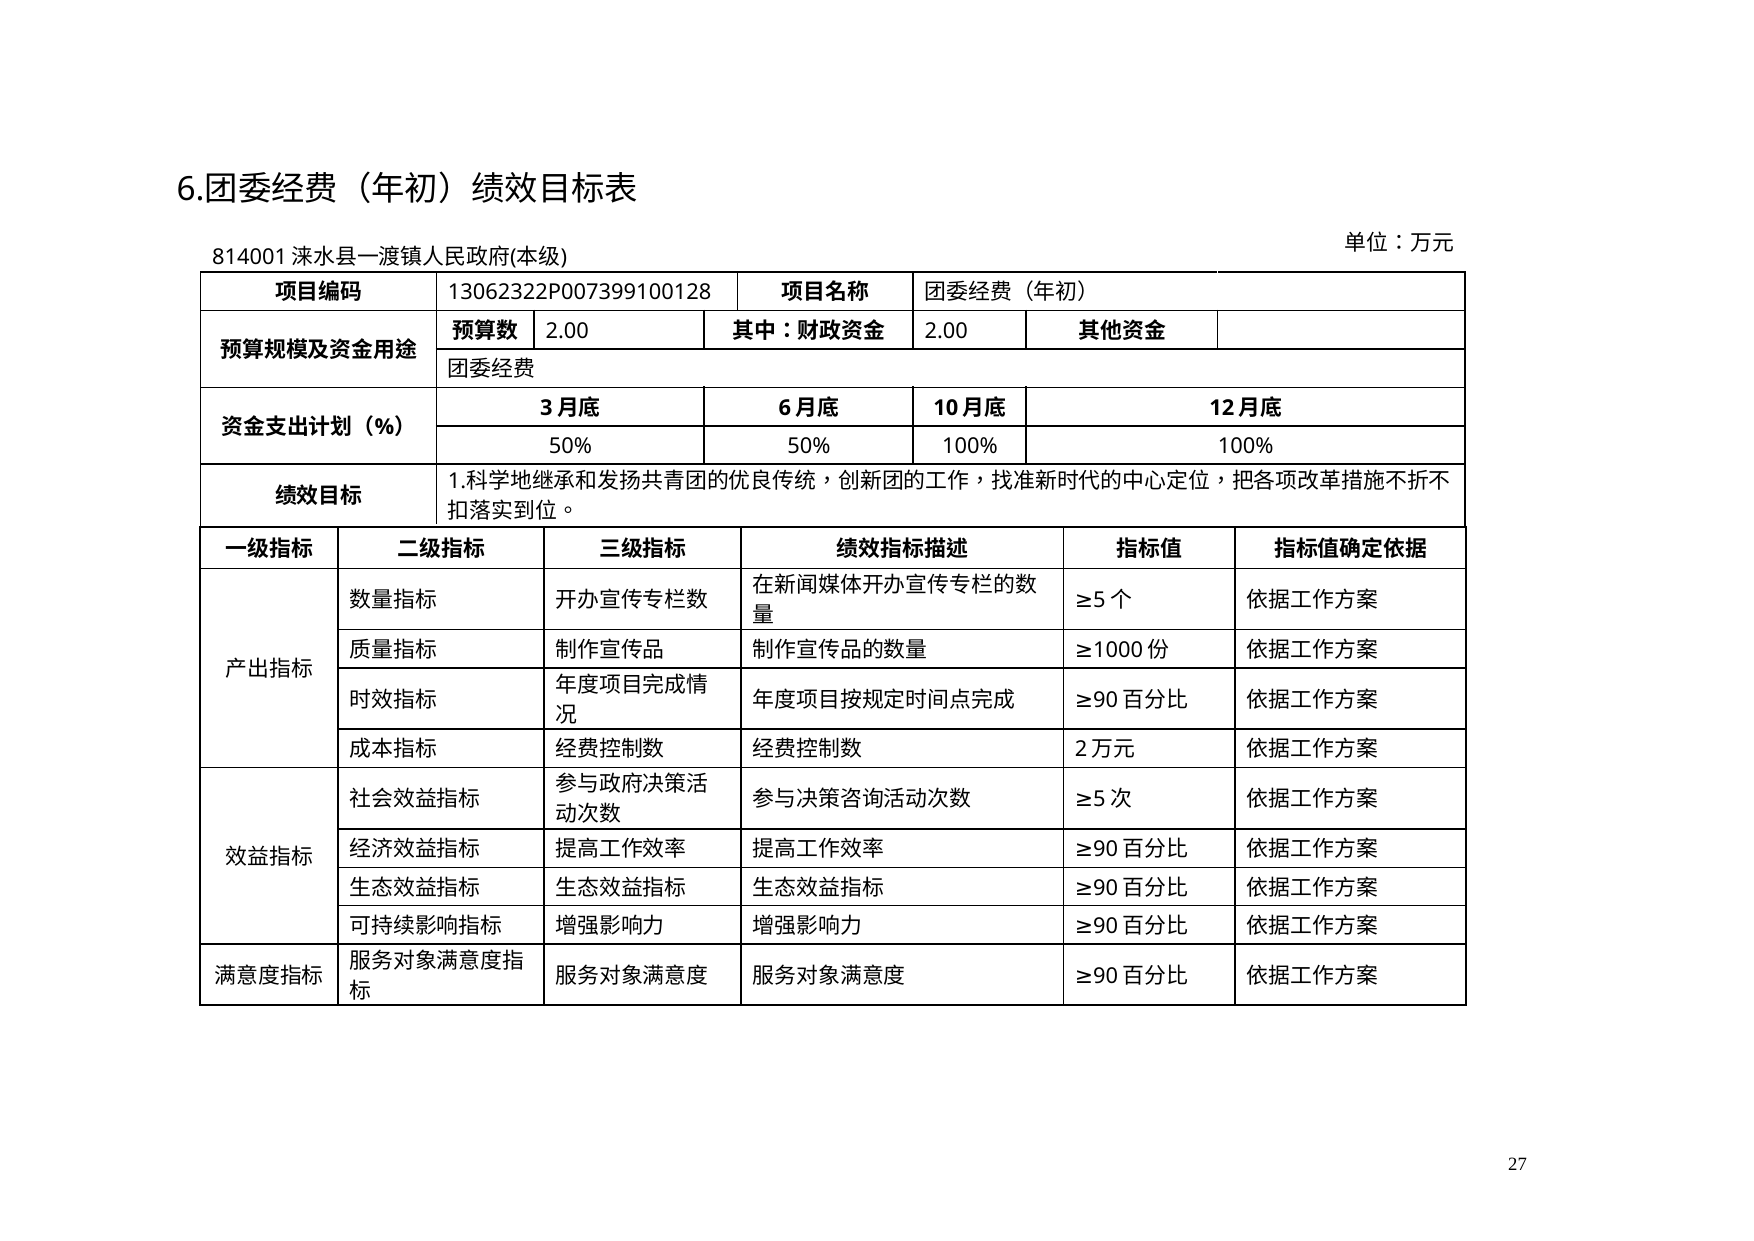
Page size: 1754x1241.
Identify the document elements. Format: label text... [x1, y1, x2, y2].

table_cell 生态效益指标 [545, 868, 740, 905]
table_cell 12月底 [1027, 388, 1464, 425]
table_cell 2.00 [914, 311, 1025, 348]
text 6.团委经费（年初）绩效目标表 [118, 164, 1547, 210]
table_cell 生态效益指标 [742, 868, 1063, 905]
table_cell 服务对象满意度 [742, 945, 1063, 1004]
table_cell 效益指标 [201, 768, 337, 943]
table_cell 社会效益指标 [339, 768, 543, 828]
table_cell 经济效益指标 [339, 830, 543, 866]
table_header 绩效指标描述 [742, 528, 1063, 568]
table_cell 成本指标 [339, 730, 543, 767]
table_cell 团委经费 [437, 350, 1464, 386]
table_cell 增强影响力 [742, 906, 1063, 943]
table_cell 2.00 [535, 311, 703, 348]
table_header 单位：万元 [1218, 212, 1464, 271]
table_header 指标值确定依据 [1236, 528, 1465, 568]
table_cell 依据工作方案 [1236, 945, 1465, 1004]
table_cell 50% [437, 427, 703, 463]
table_cell 依据工作方案 [1236, 730, 1465, 767]
table_cell 100% [1027, 427, 1464, 463]
table_cell 制作宣传品 [545, 630, 740, 667]
table_cell 绩效目标 [201, 465, 436, 524]
table_cell 服务对象满意度 [545, 945, 740, 1004]
table_cell 预算规模及资金用途 [201, 311, 436, 386]
table_cell 其中：财政资金 [705, 311, 912, 348]
table_cell 可持续影响指标 [339, 906, 543, 943]
table_cell 质量指标 [339, 630, 543, 667]
table_header 一级指标 [201, 528, 337, 568]
table_cell 依据工作方案 [1236, 569, 1465, 629]
table_cell 依据工作方案 [1236, 669, 1465, 728]
table_cell 开办宣传专栏数 [545, 569, 740, 629]
table_cell 在新闻媒体开办宣传专栏的数量 [742, 569, 1063, 629]
table_cell 2万元 [1064, 730, 1234, 767]
table_cell 提高工作效率 [742, 830, 1063, 866]
table_cell ≥90百分比 [1064, 868, 1234, 905]
table_cell 1.科学地继承和发扬共青团的优良传统，创新团的工作，找准新时代的中心定位，把各项改革措施不折不扣落实到位。 [437, 465, 1464, 524]
table_cell 增强影响力 [545, 906, 740, 943]
table_cell 团委经费（年初） [914, 273, 1464, 309]
table_cell 10月底 [914, 388, 1025, 425]
table_cell 制作宣传品的数量 [742, 630, 1063, 667]
table_header 814001涞水县一渡镇人民政府(本级) [201, 212, 1217, 271]
table_header 指标值 [1064, 528, 1234, 568]
table_cell 100% [914, 427, 1025, 463]
table_cell 依据工作方案 [1236, 630, 1465, 667]
table_cell 生态效益指标 [339, 868, 543, 905]
table_cell 其他资金 [1027, 311, 1217, 348]
table_cell 经费控制数 [545, 730, 740, 767]
table_cell 提高工作效率 [545, 830, 740, 866]
table_cell ≥90百分比 [1064, 906, 1234, 943]
table_cell ≥1000份 [1064, 630, 1234, 667]
table_cell 3月底 [437, 388, 703, 425]
table_cell 项目名称 [738, 273, 912, 309]
table_header 三级指标 [545, 528, 740, 568]
table_cell 50% [705, 427, 912, 463]
table_cell 依据工作方案 [1236, 830, 1465, 866]
table_cell 年度项目按规定时间点完成 [742, 669, 1063, 728]
table_cell 满意度指标 [201, 945, 337, 1004]
table_cell 产出指标 [201, 569, 337, 767]
table_cell 数量指标 [339, 569, 543, 629]
table_cell 经费控制数 [742, 730, 1063, 767]
table_cell 预算数 [437, 311, 533, 348]
table_cell 6月底 [705, 388, 912, 425]
table_cell 依据工作方案 [1236, 768, 1465, 828]
table_cell 参与政府决策活动次数 [545, 768, 740, 828]
table_cell 依据工作方案 [1236, 868, 1465, 905]
table_cell ≥90百分比 [1064, 830, 1234, 866]
table_cell ≥5个 [1064, 569, 1234, 629]
table_cell ≥5次 [1064, 768, 1234, 828]
table_cell 时效指标 [339, 669, 543, 728]
table_cell 资金支出计划（%） [201, 388, 436, 463]
table_cell 年度项目完成情况 [545, 669, 740, 728]
table_cell 项目编码 [201, 273, 436, 309]
table_cell 参与决策咨询活动次数 [742, 768, 1063, 828]
table_cell ≥90百分比 [1064, 669, 1234, 728]
table_cell 13062322P007399100128 [437, 273, 737, 309]
table_header 二级指标 [339, 528, 543, 568]
table_cell ≥90百分比 [1064, 945, 1234, 1004]
table_cell 依据工作方案 [1236, 906, 1465, 943]
table_cell [1218, 311, 1464, 348]
table_cell 服务对象满意度指标 [339, 945, 543, 1004]
